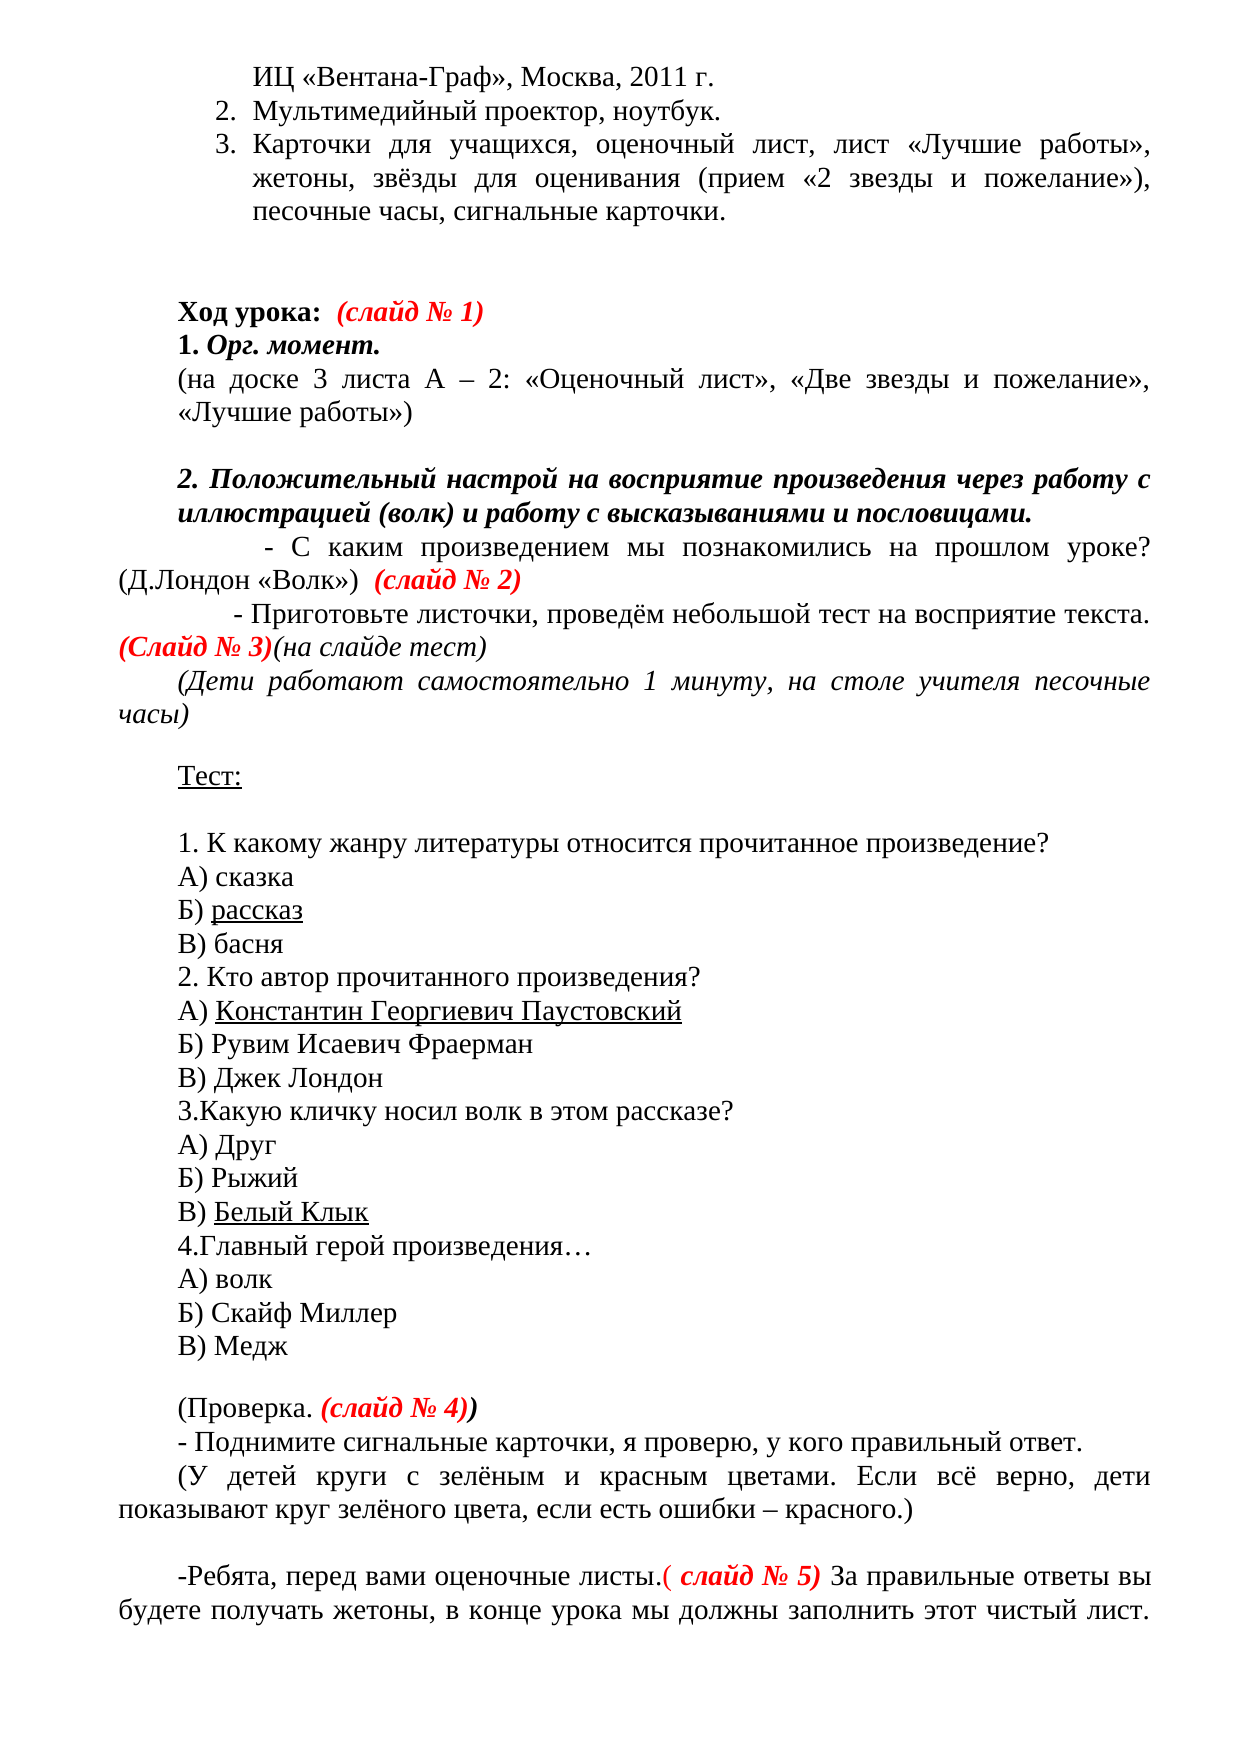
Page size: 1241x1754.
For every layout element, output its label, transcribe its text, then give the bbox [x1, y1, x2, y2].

list Б) Скайф Миллер [118, 1295, 1152, 1328]
list Мультимедийный проектор, ноутбук. [215, 93, 1152, 126]
list Тест: [118, 758, 1152, 792]
text 2. Положительный настрой на восприятие произведения через работу с иллюстрацией (волк) и работу с высказываниями и пословицами. [177, 462, 1152, 529]
list А) Друг [118, 1127, 1152, 1161]
list - С каким произведением мы познакомились на прошлом уроке? (Д.Лондон «Волк») (слайд № 2) [118, 529, 1152, 596]
list Б) Рувим Исаевич Фраерман [118, 1026, 1152, 1060]
list 3.Какую кличку носил волк в этом рассказе? [177, 1093, 1152, 1127]
list Б) Рыжий [118, 1161, 1152, 1194]
list В) Медж [118, 1328, 1152, 1362]
text А) сказка [118, 859, 1152, 892]
list Карточки для учащихся, оценочный лист, лист «Лучшие работы», жетоны, звёзды для оценивания (прием «2 звезды и пожелание»), песочные часы, сигнальные карточки. [215, 126, 1152, 227]
list 2. Кто автор прочитанного произведения? [177, 959, 1152, 993]
list 1. К какому жанру литературы относится прочитанное произведение? [177, 825, 1152, 859]
list 4.Главный герой произведения… [177, 1228, 1152, 1261]
list (У детей круги с зелёным и красным цветами. Если всё верно, дети показывают круг зелёного цвета, если есть ошибки – красного.) [118, 1458, 1152, 1525]
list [118, 1558, 1152, 1625]
list - Приготовьте листочки, проведём небольшой тест на восприятие текста. (Слайд № 3)(на слайде тест) [118, 596, 1152, 663]
list - Поднимите сигнальные карточки, я проверю, у кого правильный ответ. [118, 1424, 1152, 1458]
list ИЦ «Вентана-Граф», Москва, 2011 г. [252, 59, 1152, 93]
list А) волк [118, 1261, 1152, 1295]
text Б) рассказ [118, 892, 1152, 926]
text В) басня [118, 926, 1152, 959]
text Ход урока: (слайд № 1) [177, 294, 1152, 327]
list В) Белый Клык [118, 1194, 1152, 1228]
list (Проверка. (слайд № 4)) [118, 1391, 1152, 1424]
text 1. Орг. момент. [177, 327, 1152, 361]
text (на доске 3 листа А – 2: «Оценочный лист», «Две звезды и пожелание», «Лучшие работы») [177, 361, 1152, 428]
list (Дети работают самостоятельно 1 минуту, на столе учителя песочные часы) [118, 663, 1152, 730]
list В) Джек Лондон [118, 1060, 1152, 1093]
list А) Константин Георгиевич Паустовский [118, 993, 1152, 1026]
